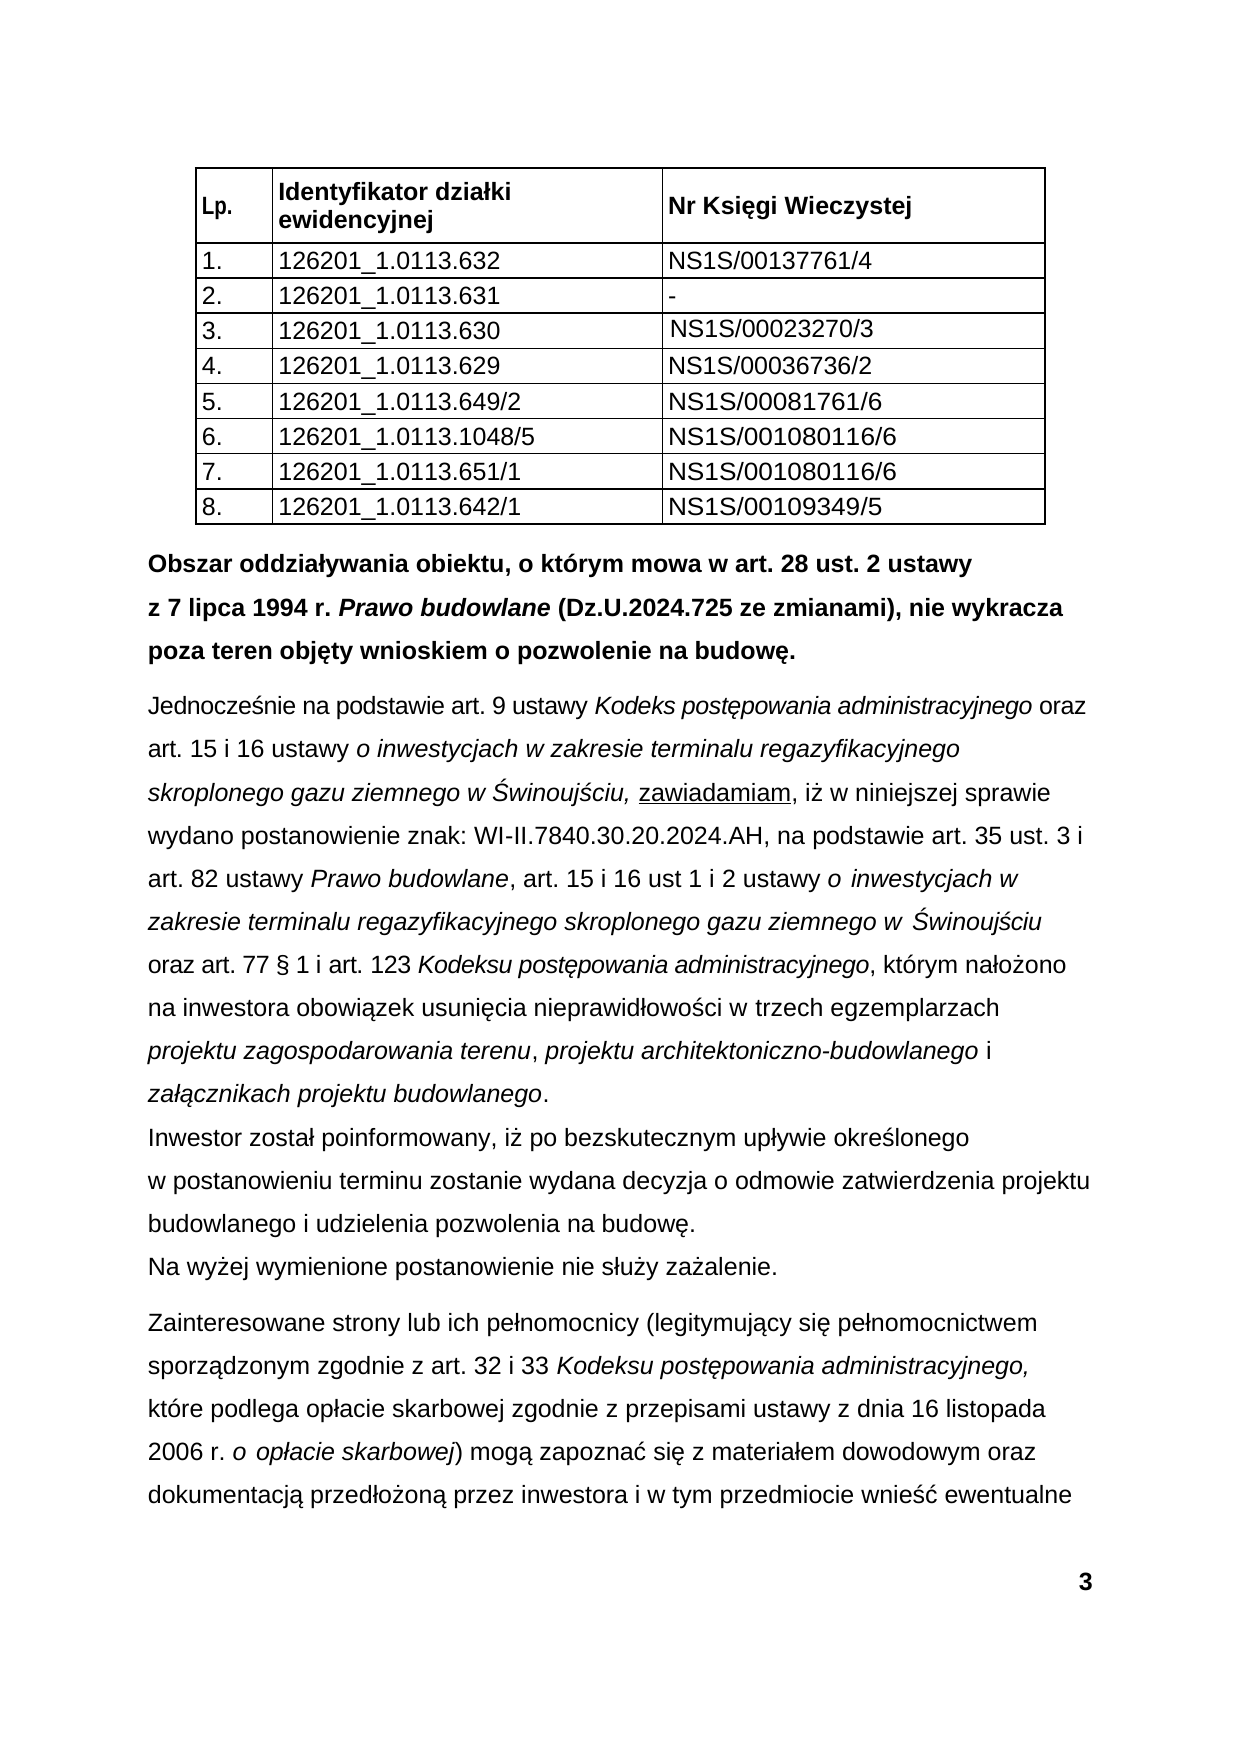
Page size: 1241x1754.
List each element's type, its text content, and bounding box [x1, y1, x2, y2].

table_cell NS1S/00137761/4 [663, 244, 1044, 277]
table_cell 6. [197, 419, 272, 453]
table_cell 126201_1.0113.1048/5 [273, 419, 662, 453]
text Jednocześnie na podstawie art. 9 ustawy Kodeks postępowania administracyjnego oraz art. 15 i 16 ustawy o inwestycjach w zakresie terminalu regazyfikacyjnego skroplonego gazu ziemnego w Świnoujściu, zawiadamiam, iż w niniejszej sprawie wydano postanowienie znak: WI-II.7840.30.20.2024.AH, na podstawie art. 35 ust. 3 i art. 82 ustawy Prawo budowlane, art. 15 i 16 ust 1 i 2 ustawy o inwestycjach w zakresie terminalu regazyfikacyjnego skroplonego gazu ziemnego w Świnoujściu oraz art. 77 § 1 i art. 123 Kodeksu postępowania administracyjnego, którym nałożono na inwestora obowiązek usunięcia nieprawidłowości w trzech egzemplarzach projektu zagospodarowania terenu, projektu architektoniczno-budowlanego i załącznikach projektu budowlanego. [148, 691, 1092, 1108]
table_header Nr Księgi Wieczystej [663, 169, 1044, 242]
table_cell NS1S/00036736/2 [663, 349, 1044, 382]
table_cell NS1S/00023270/3 [663, 314, 1044, 347]
table_header Identyfikator działki ewidencyjnej [273, 169, 662, 242]
table_cell 3. [197, 314, 272, 347]
table_cell NS1S/00109349/5 [663, 490, 1044, 523]
table_cell - [663, 279, 1044, 312]
table_cell 126201_1.0113.632 [273, 244, 662, 277]
table_cell 126201_1.0113.651/1 [273, 454, 662, 488]
table_cell 126201_1.0113.631 [273, 279, 662, 312]
table_cell 5. [197, 384, 272, 418]
table_cell 126201_1.0113.642/1 [273, 490, 662, 523]
table_cell 2. [197, 279, 272, 312]
text Na wyżej wymienione postanowienie nie służy zażalenie. [148, 1252, 1092, 1281]
text Obszar oddziaływania obiektu, o którym mowa w art. 28 ust. 2 ustawy z 7 lipca 1994 r. Prawo budowlane (Dz.U.2024.725 ze zmianami), nie wykracza poza teren objęty wnioskiem o pozwolenie na budowę. [148, 549, 1092, 664]
table_cell 8. [197, 490, 272, 523]
table_cell 7. [197, 454, 272, 488]
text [148, 1308, 1093, 1509]
table_cell NS1S/001080116/6 [663, 454, 1044, 488]
table_cell 126201_1.0113.629 [273, 349, 662, 382]
table_cell 126201_1.0113.630 [273, 314, 662, 347]
table_cell 1. [197, 244, 272, 277]
table_cell NS1S/00081761/6 [663, 384, 1044, 418]
table_cell NS1S/001080116/6 [663, 419, 1044, 453]
text Inwestor został poinformowany, iż po bezskutecznym upływie określonego w postanowieniu terminu zostanie wydana decyzja o odmowie zatwierdzenia projektu budowlanego i udzielenia pozwolenia na budowę. [148, 1123, 1092, 1238]
table_cell 126201_1.0113.649/2 [273, 384, 662, 418]
table_cell 4. [197, 349, 272, 382]
table_header Lp. [197, 169, 272, 242]
